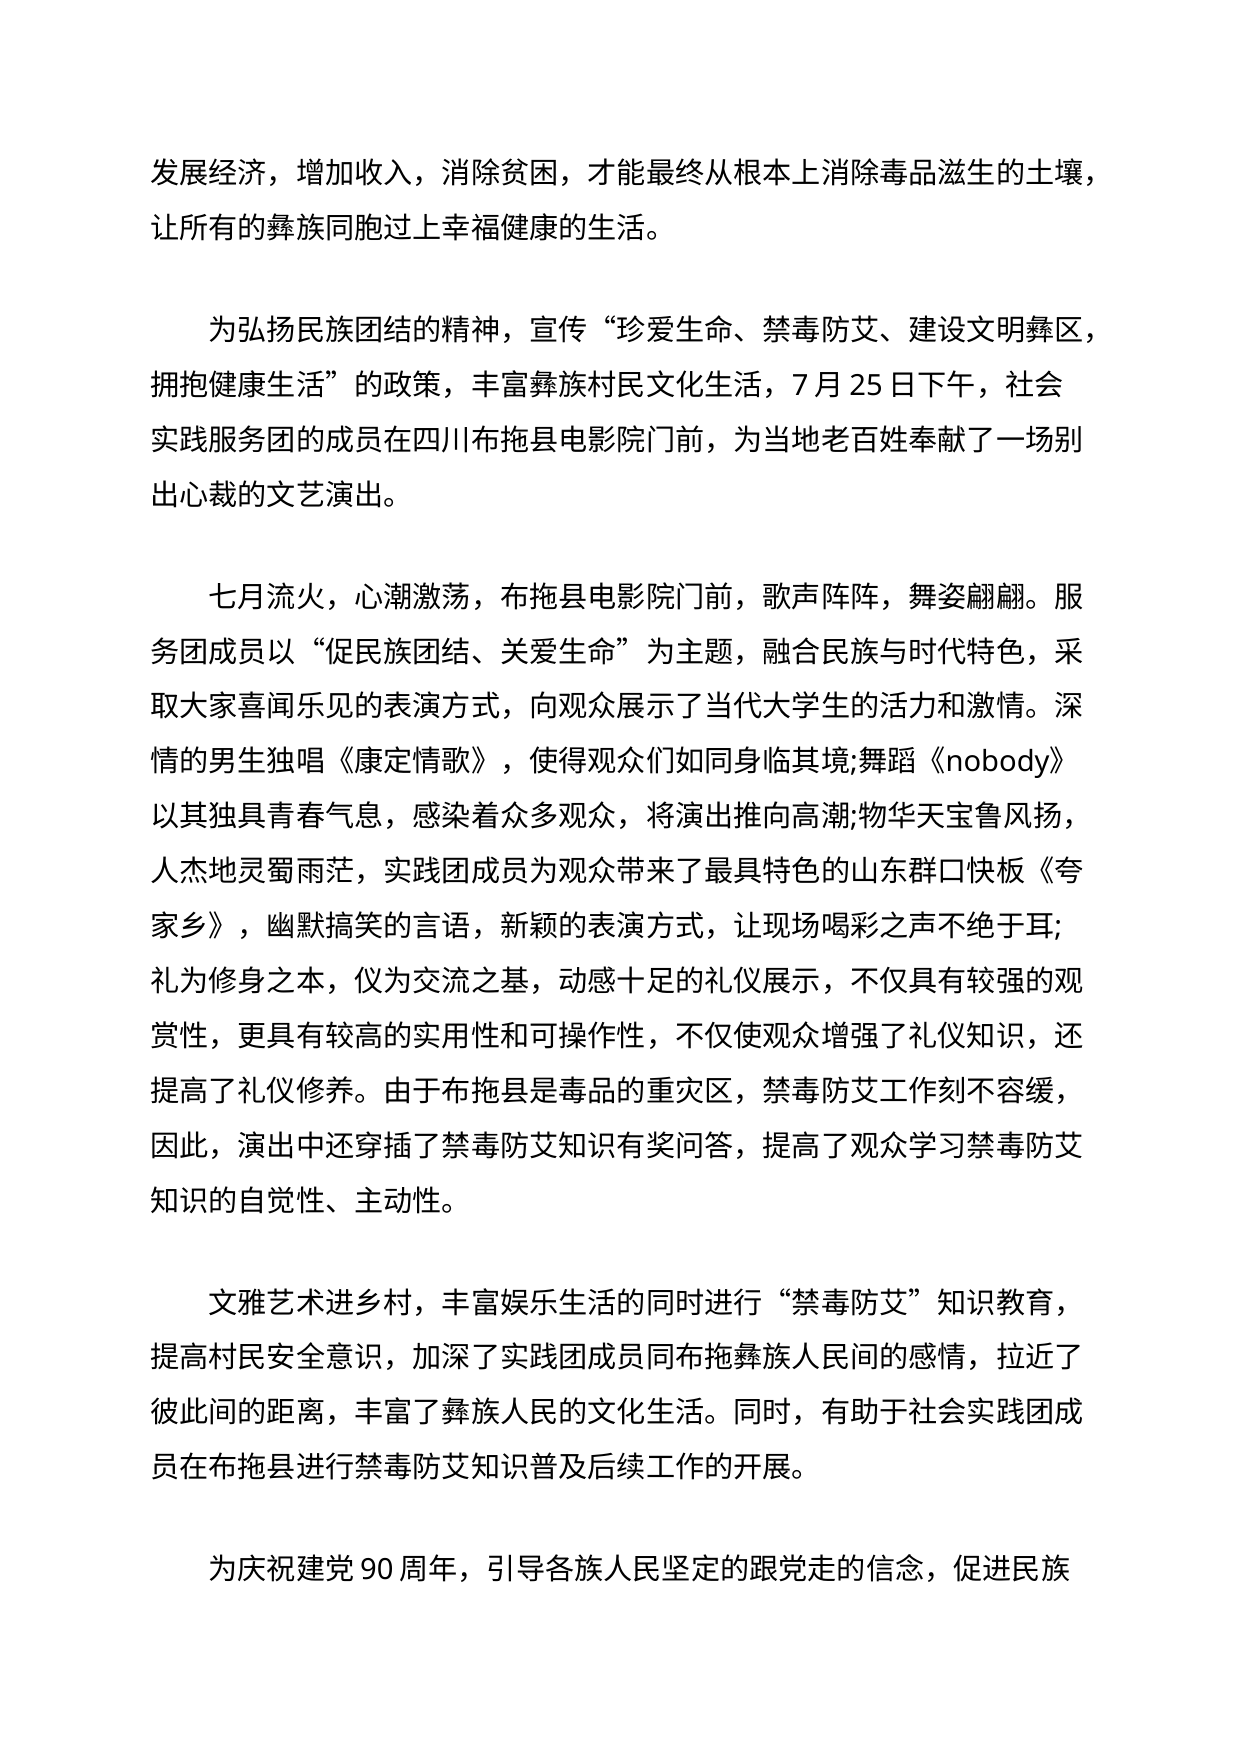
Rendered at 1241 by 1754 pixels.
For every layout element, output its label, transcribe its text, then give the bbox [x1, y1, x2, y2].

text 文雅艺术进乡村，丰富娱乐生活的同时进行“禁毒防艾”知识教育，提高村民安全意识，加深了实践团成员同布拖彝族人民间的感情，拉近了彼此间的距离，丰富了彝族人民的文化生活。同时，有助于社会实践团成员在布拖县进行禁毒防艾知识普及后续工作的开展。 [150, 1279, 1090, 1486]
text 七月流火，心潮激荡，布拖县电影院门前，歌声阵阵，舞姿翩翩。服务团成员以“促民族团结、关爱生命”为主题，融合民族与时代特色，采取大家喜闻乐见的表演方式，向观众展示了当代大学生的活力和激情。深情的男生独唱《康定情歌》，使得观众们如同身临其境;舞蹈《nobody》以其独具青春气息，感染着众多观众，将演出推向高潮;物华天宝鲁风扬，人杰地灵蜀雨茫，实践团成员为观众带来了最具特色的山东群口快板《夸家乡》，幽默搞笑的言语，新颖的表演方式，让现场喝彩之声不绝于耳;礼为修身之本，仪为交流之基，动感十足的礼仪展示，不仅具有较强的观赏性，更具有较高的实用性和可操作性，不仅使观众增强了礼仪知识，还提高了礼仪修养。由于布拖县是毒品的重灾区，禁毒防艾工作刻不容缓，因此，演出中还穿插了禁毒防艾知识有奖问答，提高了观众学习禁毒防艾知识的自觉性、主动性。 [150, 573, 1090, 1220]
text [150, 150, 1090, 247]
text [150, 1546, 1090, 1588]
text 为弘扬民族团结的精神，宣传“珍爱生命、禁毒防艾、建设文明彝区，拥抱健康生活”的政策，丰富彝族村民文化生活，7月25日下午，社会实践服务团的成员在四川布拖县电影院门前，为当地老百姓奉献了一场别出心裁的文艺演出。 [150, 307, 1090, 514]
